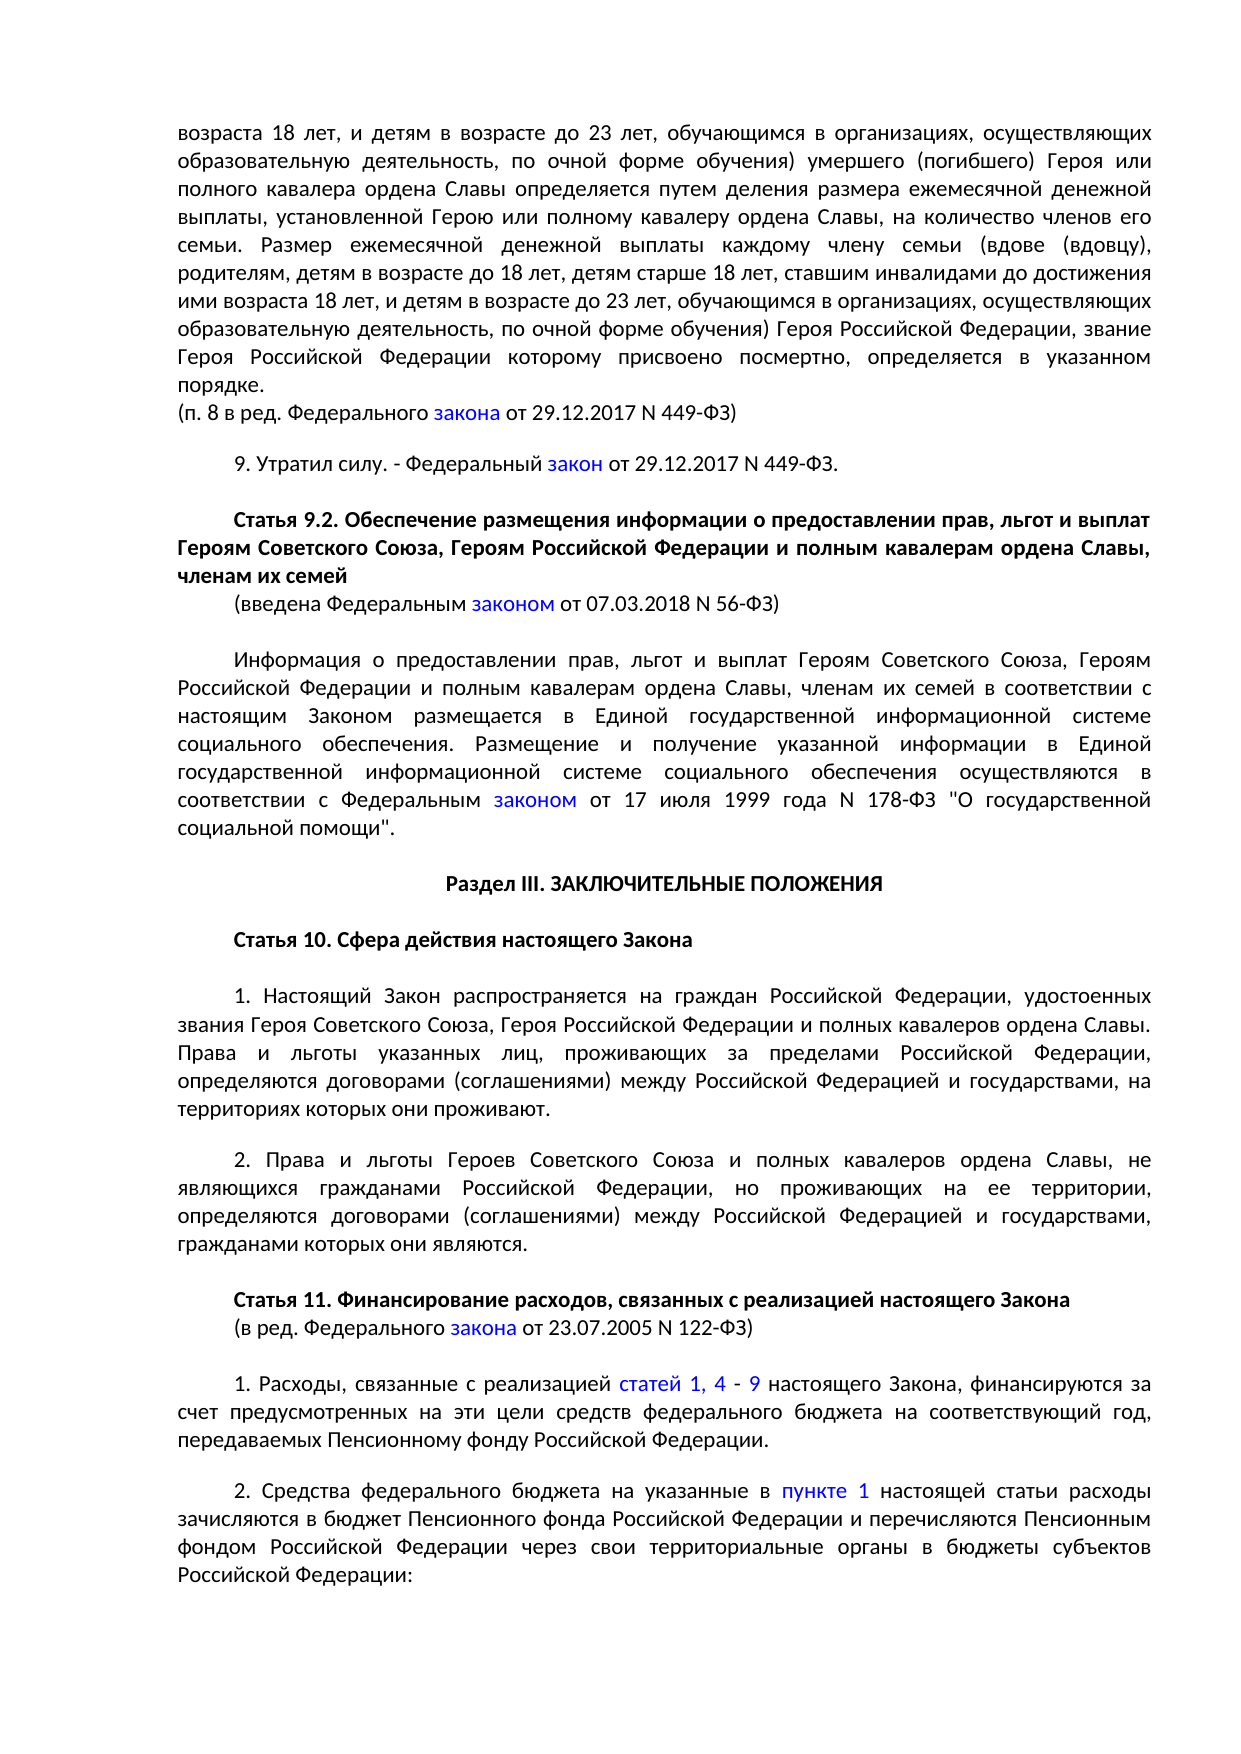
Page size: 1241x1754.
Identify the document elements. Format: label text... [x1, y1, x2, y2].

text 2. Средства федерального бюджета на указанные в пункте 1 настоящей статьи расходы зачисляются в бюджет Пенсионного фонда Российской Федерации и перечисляются Пенсионным фондом Российской Федерации через свои территориальные органы в бюджеты субъектов Российской Федерации: [177, 1476, 1152, 1588]
text 1. Настоящий Закон распространяется на граждан Российской Федерации, удостоенных звания Героя Советского Союза, Героя Российской Федерации и полных кавалеров ордена Славы. Права и льготы указанных лиц, проживающих за пределами Российской Федерации, определяются договорами (соглашениями) между Российской Федерацией и государствами, на территориях которых они проживают. [177, 982, 1152, 1122]
title Раздел III. ЗАКЛЮЧИТЕЛЬНЫЕ ПОЛОЖЕНИЯ [177, 869, 1152, 898]
text (введена Федеральным законом от 07.03.2018 N 56-ФЗ) [177, 589, 1152, 617]
title Статья 11. Финансирование расходов, связанных с реализацией настоящего Закона [177, 1285, 1152, 1313]
text (в ред. Федерального закона от 23.07.2005 N 122-ФЗ) [177, 1313, 1152, 1341]
text (п. 8 в ред. Федерального закона от 29.12.2017 N 449-ФЗ) [177, 398, 1152, 426]
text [177, 118, 1152, 398]
title Статья 10. Сфера действия настоящего Закона [177, 926, 1152, 954]
text Информация о предоставлении прав, льгот и выплат Героям Советского Союза, Героям Российской Федерации и полным кавалерам ордена Славы, членам их семей в соответствии с настоящим Законом размещается в Единой государственной информационной системе социального обеспечения. Размещение и получение указанной информации в Единой государственной информационной системе социального обеспечения осуществляются в соответствии с Федеральным законом от 17 июля 1999 года N 178-ФЗ "О государственной социальной помощи". [177, 645, 1152, 842]
text 1. Расходы, связанные с реализацией статей 1, 4 - 9 настоящего Закона, финансируются за счет предусмотренных на эти цели средств федерального бюджета на соответствующий год, передаваемых Пенсионному фонду Российской Федерации. [177, 1369, 1152, 1453]
text 2. Права и льготы Героев Советского Союза и полных кавалеров ордена Славы, не являющихся гражданами Российской Федерации, но проживающих на ее территории, определяются договорами (соглашениями) между Российской Федерацией и государствами, гражданами которых они являются. [177, 1145, 1152, 1257]
title Статья 9.2. Обеспечение размещения информации о предоставлении прав, льгот и выплат Героям Советского Союза, Героям Российской Федерации и полным кавалерам ордена Славы, членам их семей [177, 505, 1152, 589]
text 9. Утратил силу. - Федеральный закон от 29.12.2017 N 449-ФЗ. [177, 449, 1152, 477]
